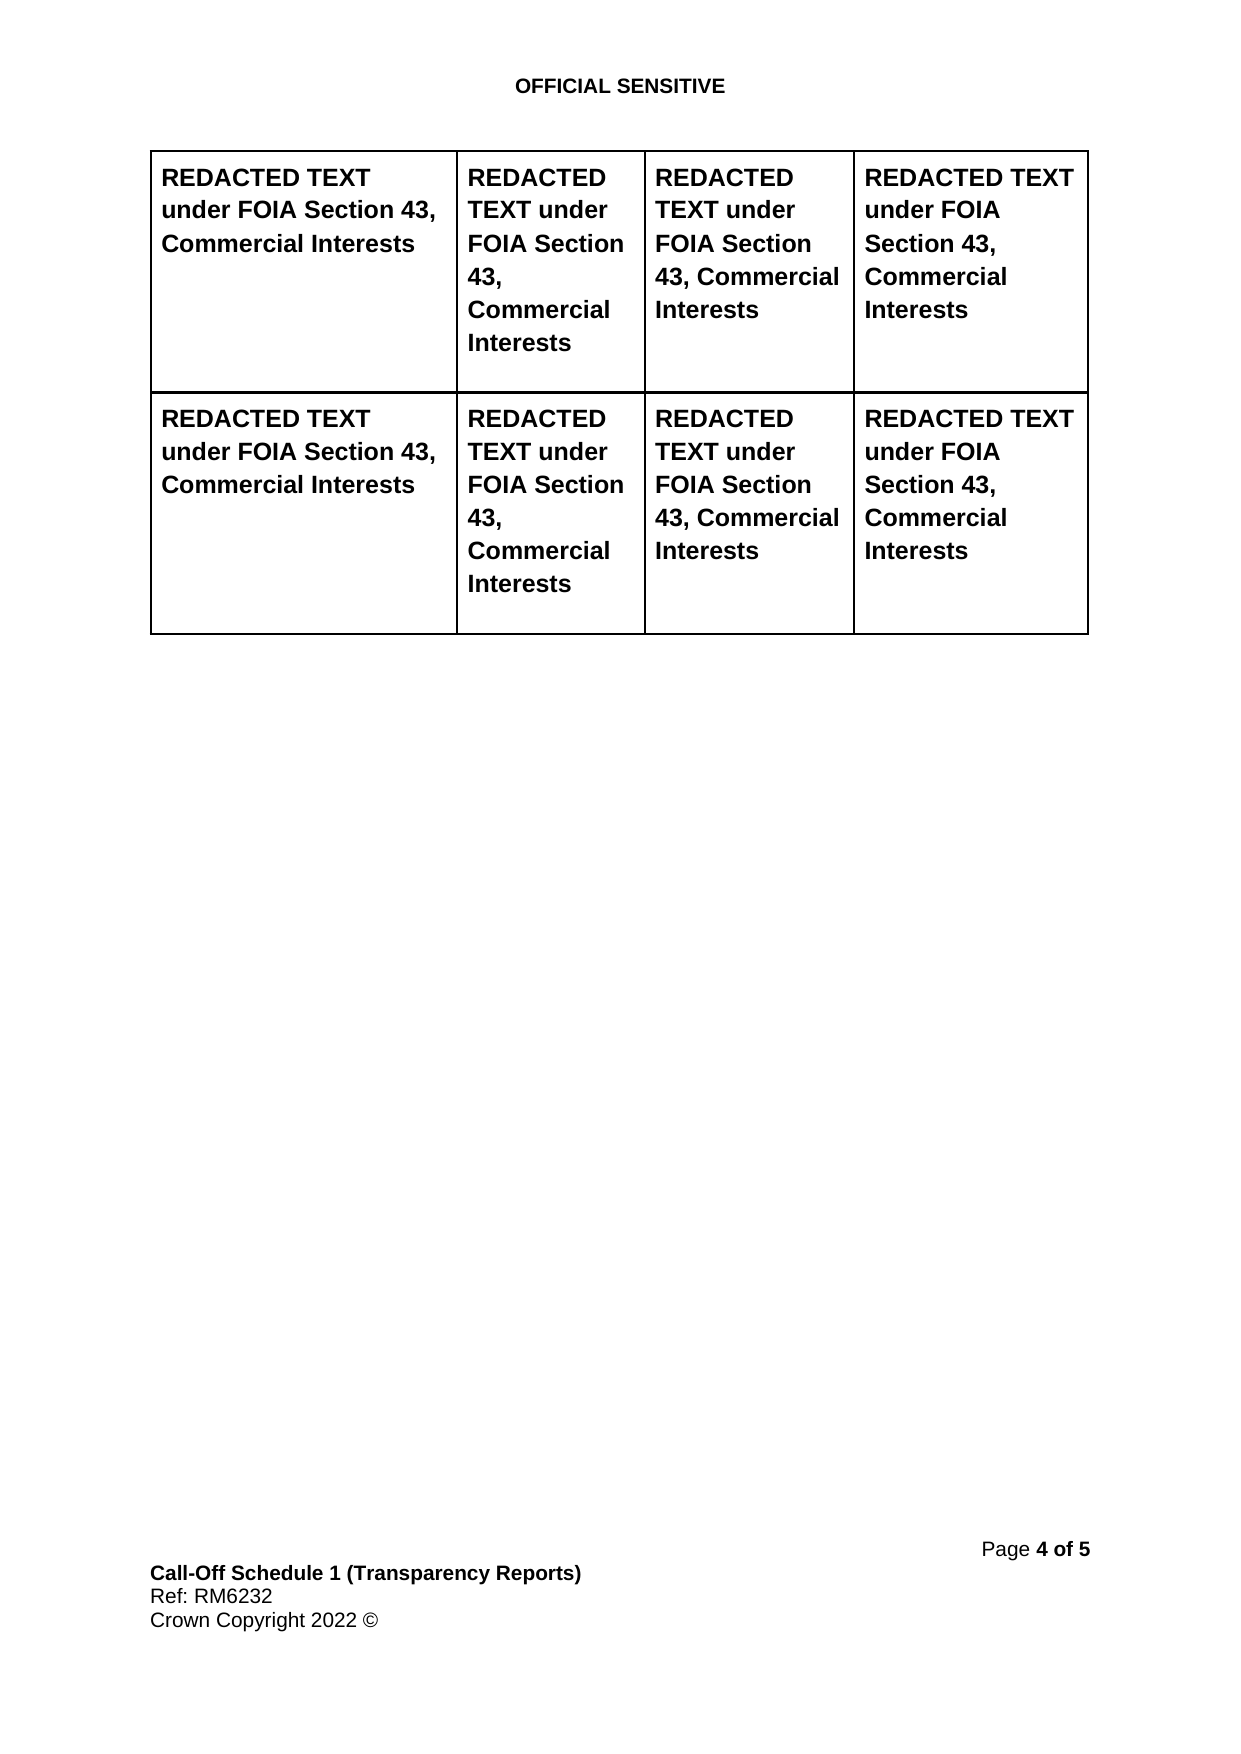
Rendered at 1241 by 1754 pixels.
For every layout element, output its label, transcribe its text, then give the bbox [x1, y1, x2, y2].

table_cell REDACTED TEXT under FOIA Section 43, Commercial Interests [152, 394, 456, 633]
table_cell REDACTED TEXT under FOIA Section 43, Commercial Interests [646, 394, 853, 633]
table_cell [458, 152, 644, 391]
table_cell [152, 152, 456, 391]
table_cell REDACTED TEXT under FOIA Section 43, Commercial Interests [458, 394, 644, 633]
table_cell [855, 152, 1087, 391]
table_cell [646, 152, 853, 391]
table_cell REDACTED TEXT under FOIA Section 43, Commercial Interests [855, 394, 1087, 633]
